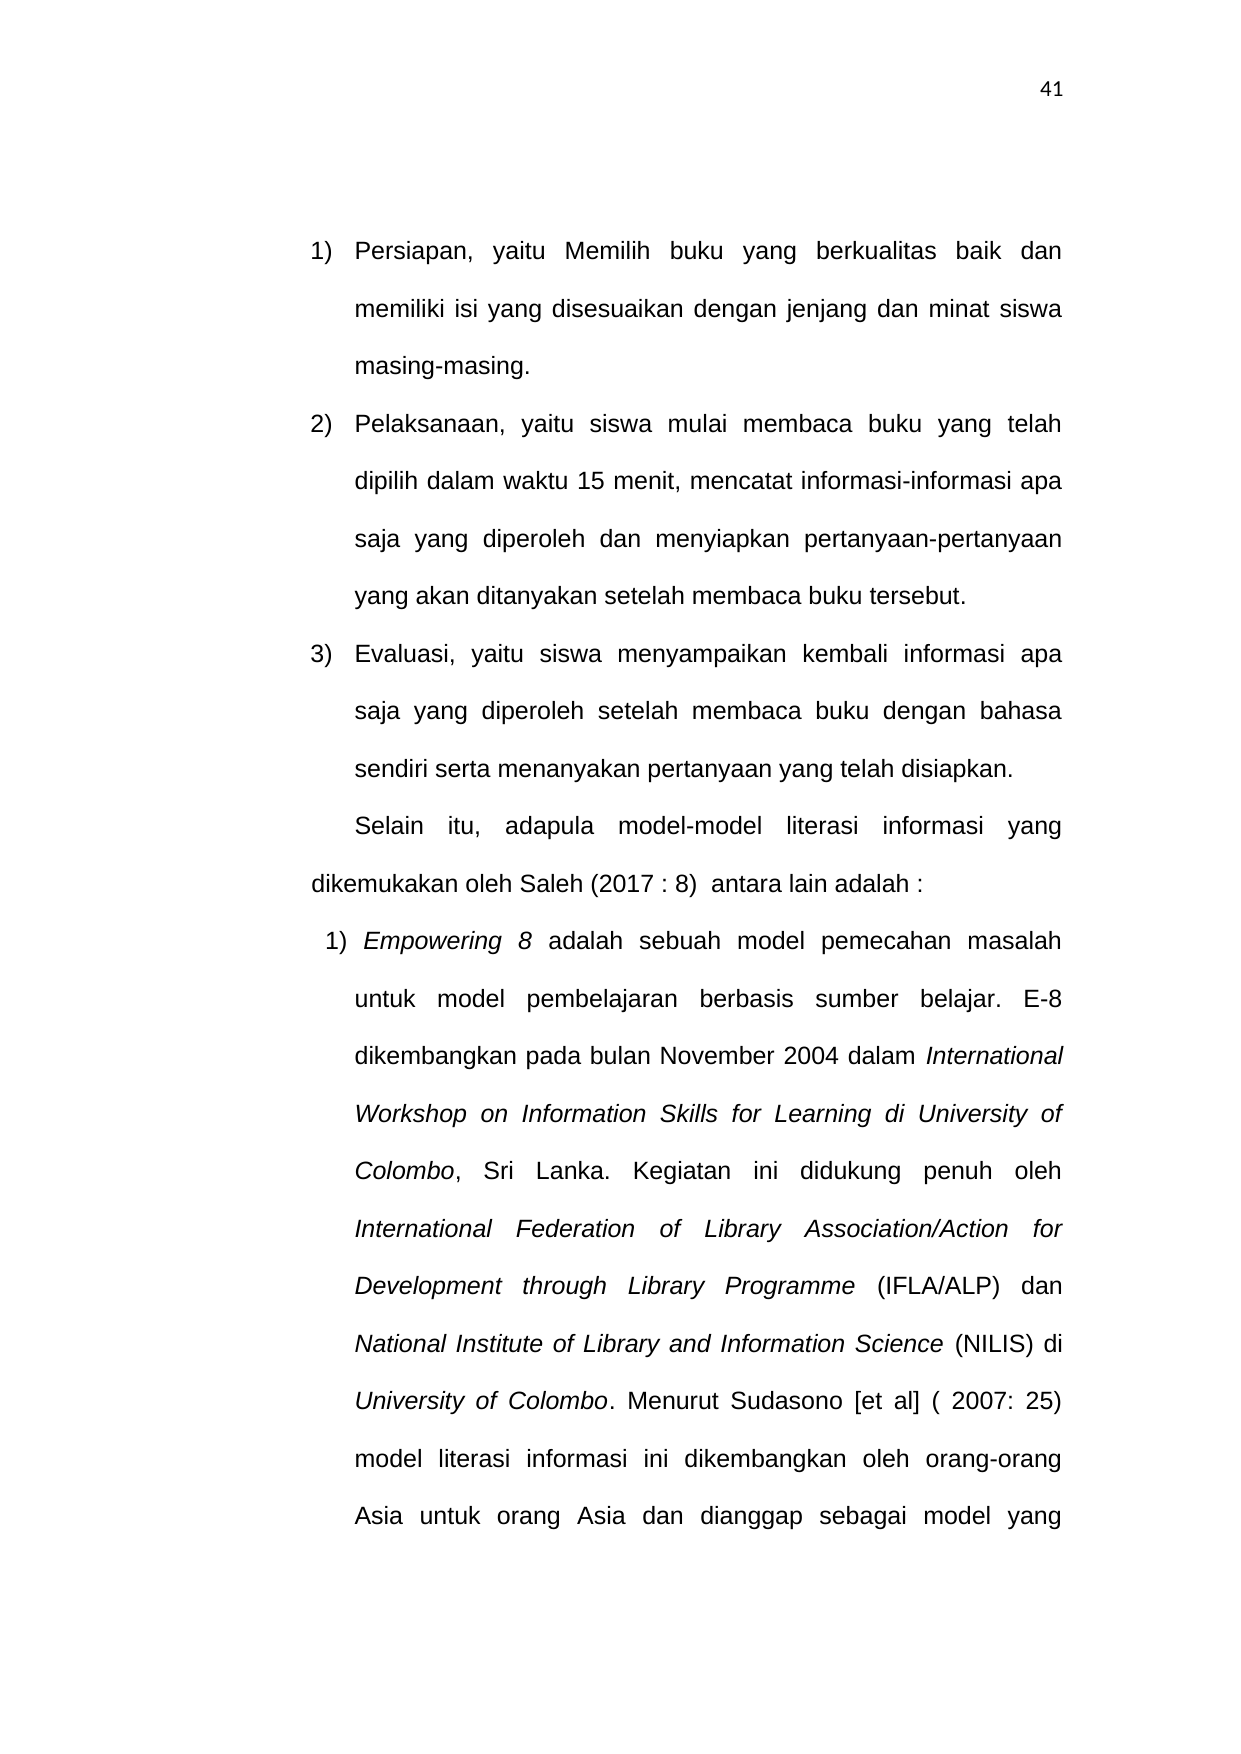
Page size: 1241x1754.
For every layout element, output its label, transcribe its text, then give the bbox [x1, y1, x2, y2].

text 1) Persiapan, yaitu Memilih buku yang berkualitas baik dan memiliki isi yang disesuaikan dengan jenjang dan minat siswa masing-masing. [310, 236, 1063, 380]
text 3) Evaluasi, yaitu siswa menyampaikan kembali informasi apa saja yang diperoleh setelah membaca buku dengan bahasa sendiri serta menanyakan pertanyaan yang telah disiapkan. [310, 639, 1063, 782]
text Selain itu, adapula model-model literasi informasi yang dikemukakan oleh Saleh (2017 : 8) antara lain adalah : [311, 811, 1063, 897]
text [325, 926, 1063, 1530]
text 2) Pelaksanaan, yaitu siswa mulai membaca buku yang telah dipilih dalam waktu 15 menit, mencatat informasi-informasi apa saja yang diperoleh dan menyiapkan pertanyaan-pertanyaan yang akan ditanyakan setelah membaca buku tersebut. [310, 409, 1063, 610]
